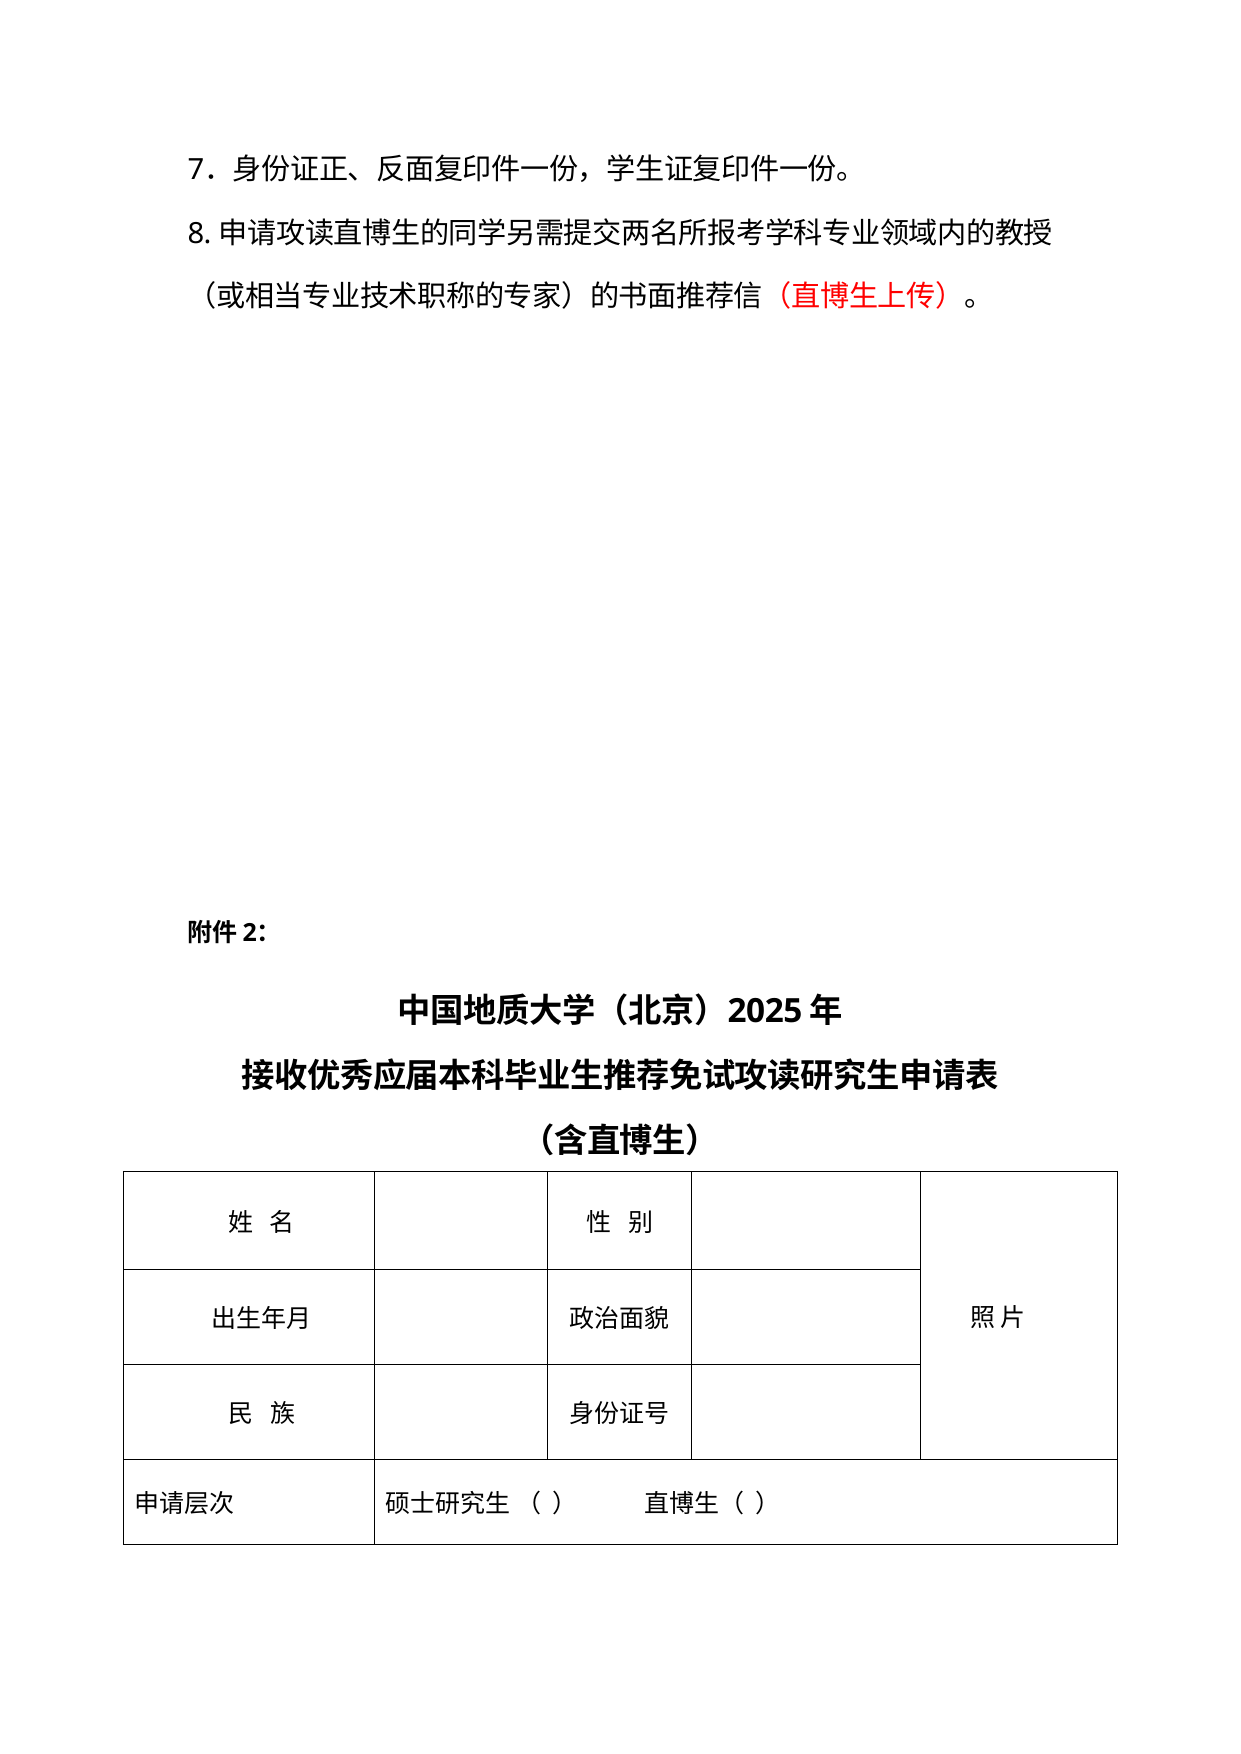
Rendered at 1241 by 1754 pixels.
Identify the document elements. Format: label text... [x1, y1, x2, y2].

table_cell [375, 1365, 547, 1459]
table_cell 申请层次 [124, 1460, 374, 1543]
text 接收优秀应届本科毕业生推荐免试攻读研究生申请表 [187, 1041, 1053, 1106]
text 附件2： [187, 912, 1053, 949]
text 中国地质大学（北京）2025年 [187, 976, 1053, 1041]
table_header 姓 名 [124, 1172, 374, 1268]
table_cell [692, 1270, 920, 1364]
table_cell 身份证号 [548, 1365, 691, 1459]
text 8. 申请攻读直博生的同学另需提交两名所报考学科专业领域内的教授（或相当专业技术职称的专家）的书面推荐信（直博生上传）。 [187, 209, 1053, 315]
table_header 性 别 [548, 1172, 691, 1268]
text （含直博生） [187, 1106, 1053, 1171]
table_cell 民 族 [124, 1365, 374, 1459]
table_cell [375, 1270, 547, 1364]
text 7．身份证正、反面复印件一份，学生证复印件一份。 [187, 146, 1053, 188]
table_cell 出生年月 [124, 1270, 374, 1364]
table_header [375, 1172, 547, 1268]
table_header [692, 1172, 920, 1268]
table_cell 政治面貌 [548, 1270, 691, 1364]
table_cell [692, 1365, 920, 1459]
table_header 照 片 [921, 1172, 1117, 1459]
table_cell 硕士研究生 （ ） 直博生（ ） [375, 1460, 1117, 1543]
